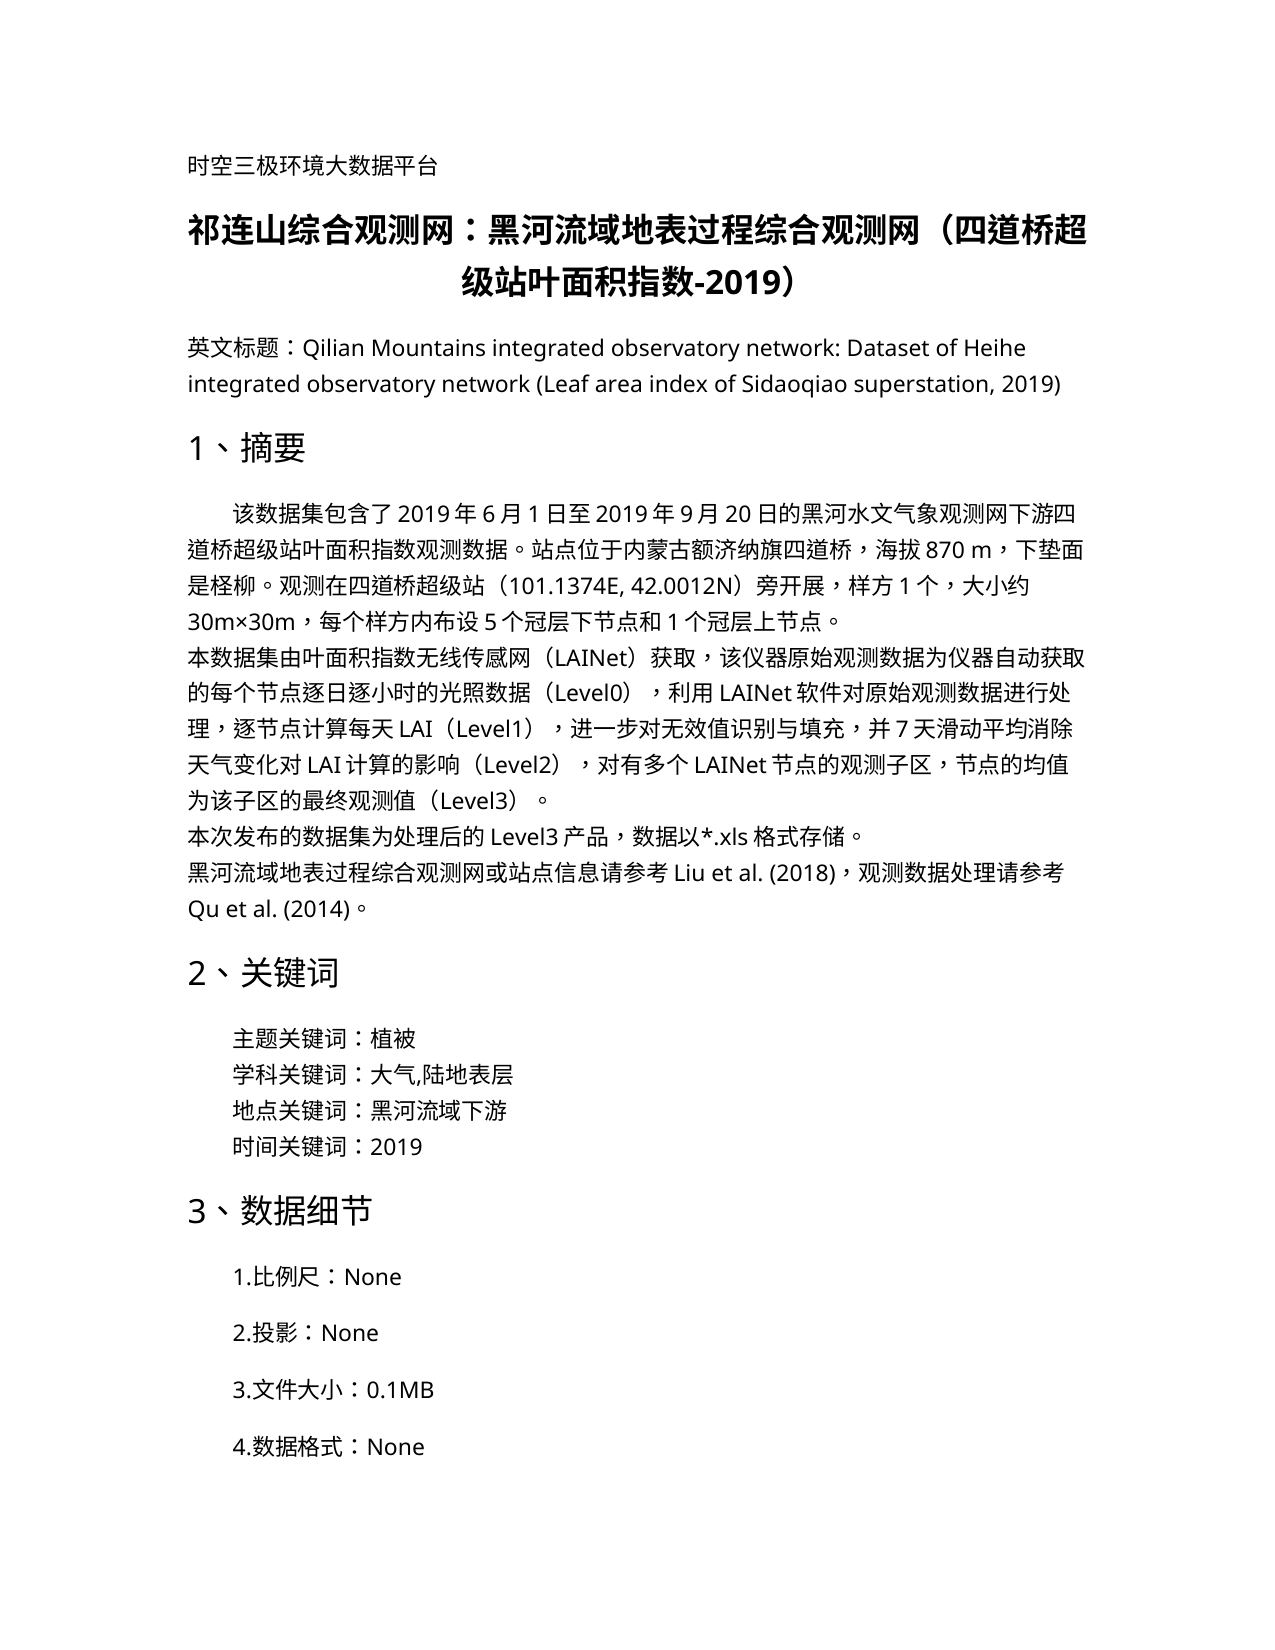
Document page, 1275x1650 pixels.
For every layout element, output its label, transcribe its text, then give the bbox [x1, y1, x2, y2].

text 4.数据格式：None [232, 1431, 1087, 1462]
text 1.比例尺：None [232, 1260, 1087, 1292]
text 该数据集包含了2019年6月1日至2019年9月20日的黑河水文气象观测网下游四道桥超级站叶面积指数观测数据。站点位于内蒙古额济纳旗四道桥，海拔870 m，下垫面是柽柳。观测在四道桥超级站（101.1374E, 42.0012N）旁开展，样方1个，大小约30m×30m，每个样方内布设5个冠层下节点和1个冠层上节点。 本数据集由叶面积指数无线传感网（LAINet）获取，该仪器原始观测数据为仪器自动获取的每个节点逐日逐小时的光照数据（Level0），利用LAINet软件对原始观测数据进行处理，逐节点计算每天LAI（Level1），进一步对无效值识别与填充，并7天滑动平均消除天气变化对LAI计算的影响（Level2），对有多个LAINet节点的观测子区，节点的均值为该子区的最终观测值（Level3）。 本次发布的数据集为处理后的Level3产品，数据以*.xls格式存储。 黑河流域地表过程综合观测网或站点信息请参考Liu et al. (2018)，观测数据处理请参考Qu et al. (2014)。 [187, 498, 1087, 924]
text 祁连山综合观测网：黑河流域地表过程综合观测网（四道桥超级站叶面积指数-2019） [187, 207, 1087, 304]
text 英文标题：Qilian Mountains integrated observatory network: Dataset of Heihe integrated observatory network (Leaf area index of Sidaoqiao superstation, 2019) [187, 332, 1087, 399]
text 主题关键词：植被 学科关键词：大气,陆地表层 地点关键词：黑河流域下游 时间关键词：2019 [232, 1023, 1087, 1162]
text 3.文件大小：0.1MB [232, 1374, 1087, 1405]
text 3、数据细节 [187, 1187, 1087, 1233]
text 1、摘要 [187, 425, 1087, 470]
text 2、关键词 [187, 950, 1087, 995]
text 时空三极环境大数据平台 [187, 150, 1087, 181]
text 2.投影：None [232, 1317, 1087, 1348]
